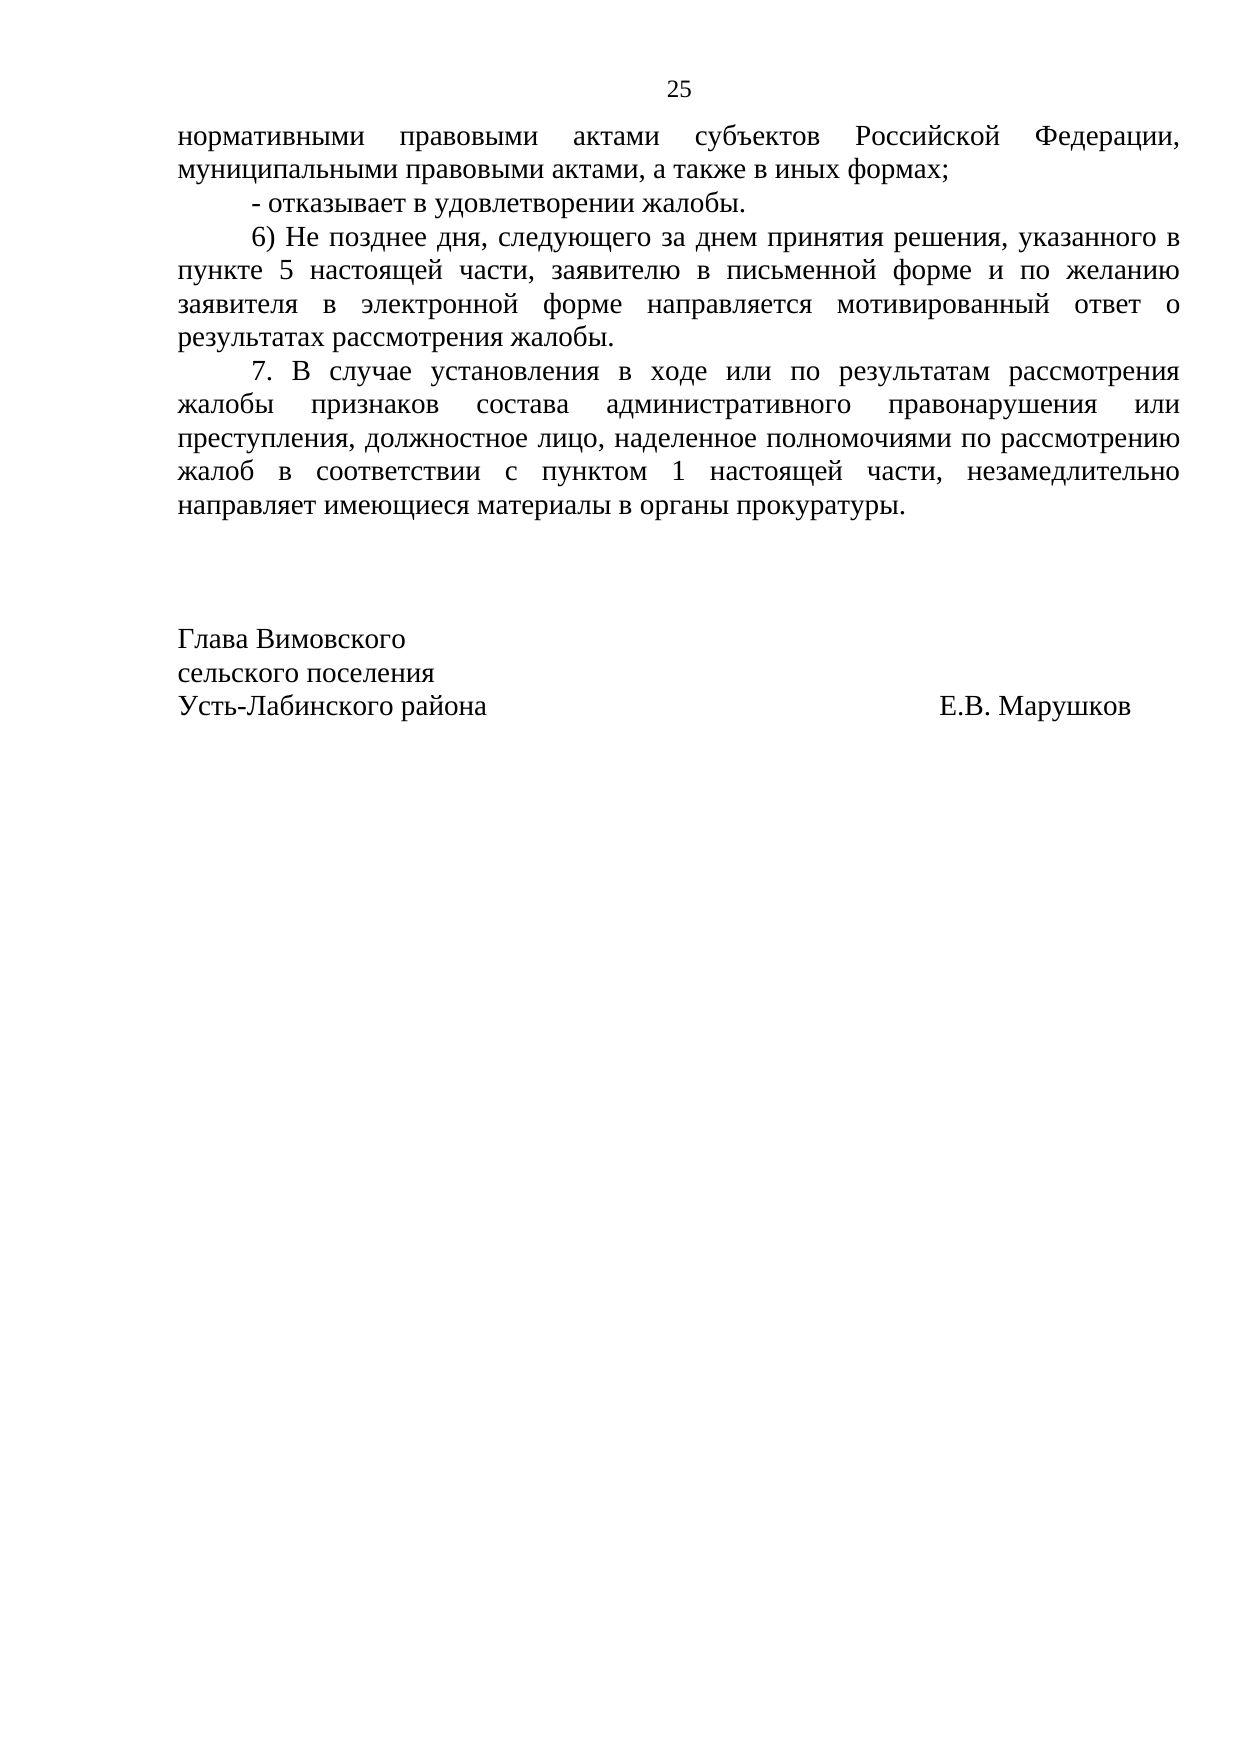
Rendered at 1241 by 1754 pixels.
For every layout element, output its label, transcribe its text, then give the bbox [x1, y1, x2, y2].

text 7. В случае установления в ходе или по результатам рассмотрения жалобы признаков состава административного правонарушения или преступления, должностное лицо, наделенное полномочиями по рассмотрению жалоб в соответствии с пунктом 1 настоящей части, незамедлительно направляет имеющиеся материалы в органы прокуратуры. [177, 353, 1181, 521]
text 6) Не позднее дня, следующего за днем принятия решения, указанного в пункте 5 настоящей части, заявителю в письменной форме и по желанию заявителя в электронной форме направляется мотивированный ответ о результатах рассмотрения жалобы. [177, 219, 1181, 353]
text сельского поселения [177, 655, 1181, 688]
text - отказывает в удовлетворении жалобы. [177, 185, 1181, 219]
text Усть-Лабинского района Е.В. Марушков [177, 688, 1181, 722]
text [177, 118, 1181, 185]
text Глава Вимовского [177, 621, 1181, 655]
